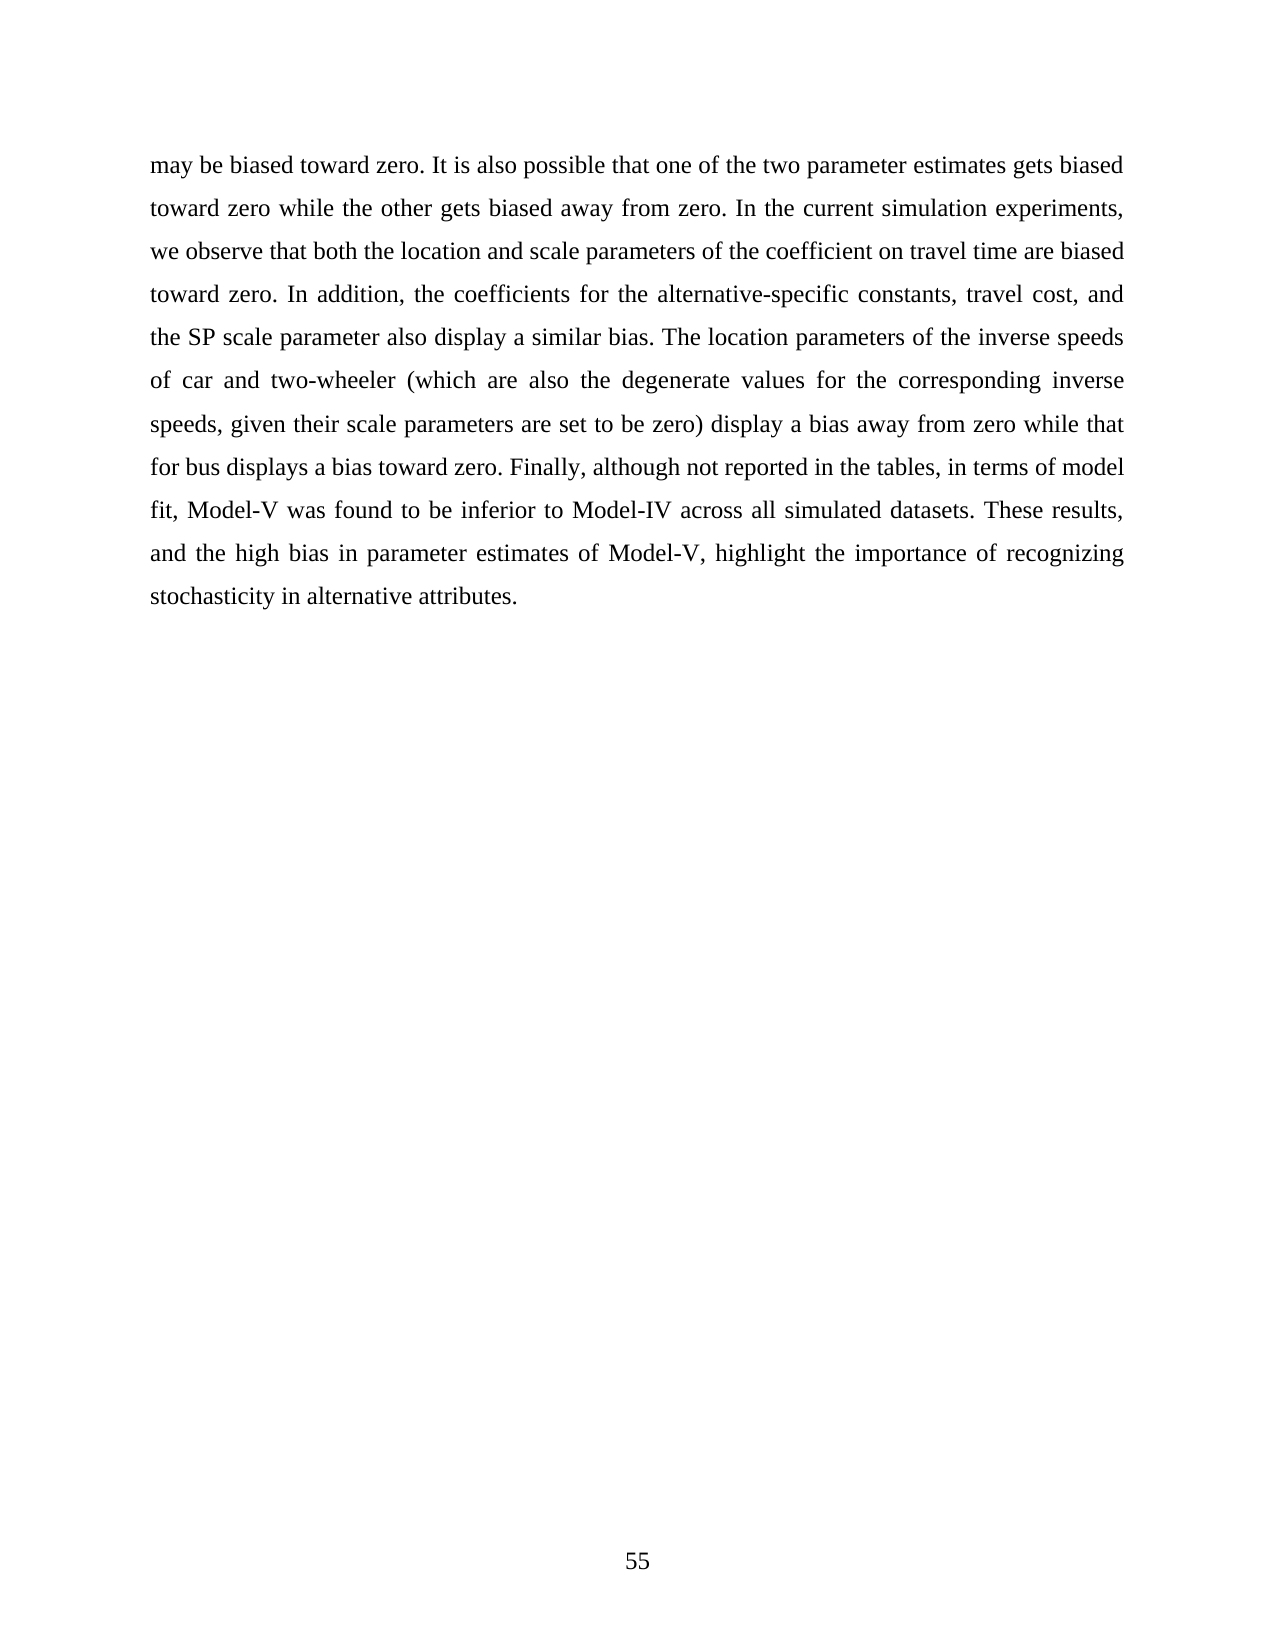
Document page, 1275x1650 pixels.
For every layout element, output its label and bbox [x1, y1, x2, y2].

text [150, 150, 1125, 610]
